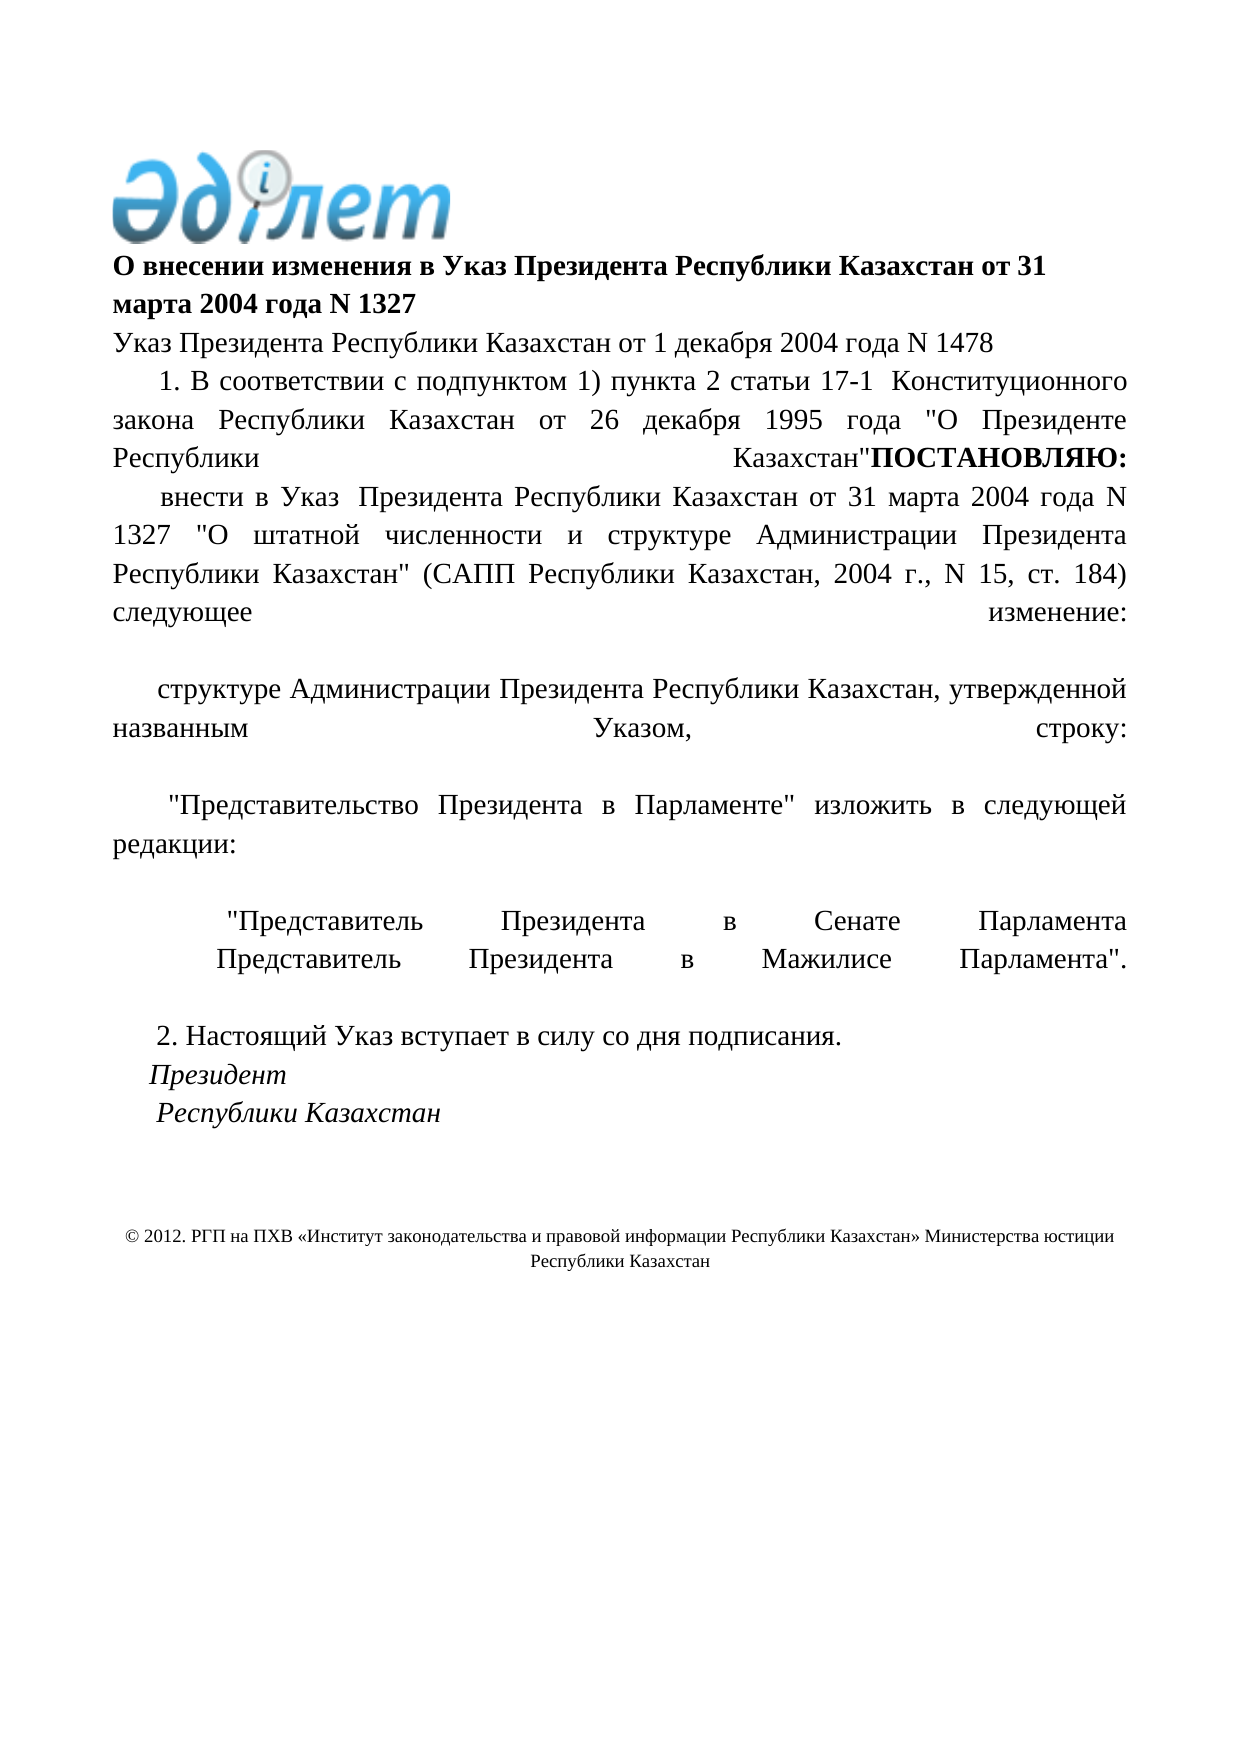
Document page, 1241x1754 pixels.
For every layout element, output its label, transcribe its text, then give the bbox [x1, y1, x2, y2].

text © 2012. РГП на ПХВ «Институт законодательства и правовой информации Республики Казахстан» Министерства юстиции Республики Казахстан [112, 1225, 1128, 1271]
text Указ Президента Республики Казахстан от 1 декабря 2004 года N 1478 [112, 325, 1128, 358]
text 1. В соответствии с подпунктом 1) пункта 2 статьи 17-1 Конституционного закона Республики Казахстан от 26 декабря 1995 года "О Президенте Республики Казахстан" ПОСТАНОВЛЯЮ: внести в Указ Президента Республики Казахстан от 31 марта 2004 года N 1327 "О штатной численности и структуре Администрации Президента Республики Казахстан" (САПП Республики Казахстан, 2004 г., N 15, ст. 184) следующее изменение: структуре Администрации Президента Республики Казахстан, утвержденной названным Указом, строку: "Представительство Президента в Парламенте" изложить в следующей редакции: "Представитель Президента в Сенате Парламента Представитель Президента в Мажилисе Парламента". 2. Настоящий Указ вступает в силу со дня подписания. [112, 363, 1128, 1052]
text О внесении изменения в Указ Президента Республики Казахстан от 31 марта 2004 года N 1327 [112, 248, 1128, 320]
text Президент Республики Казахстан [112, 1057, 1128, 1129]
picture [112, 150, 451, 244]
